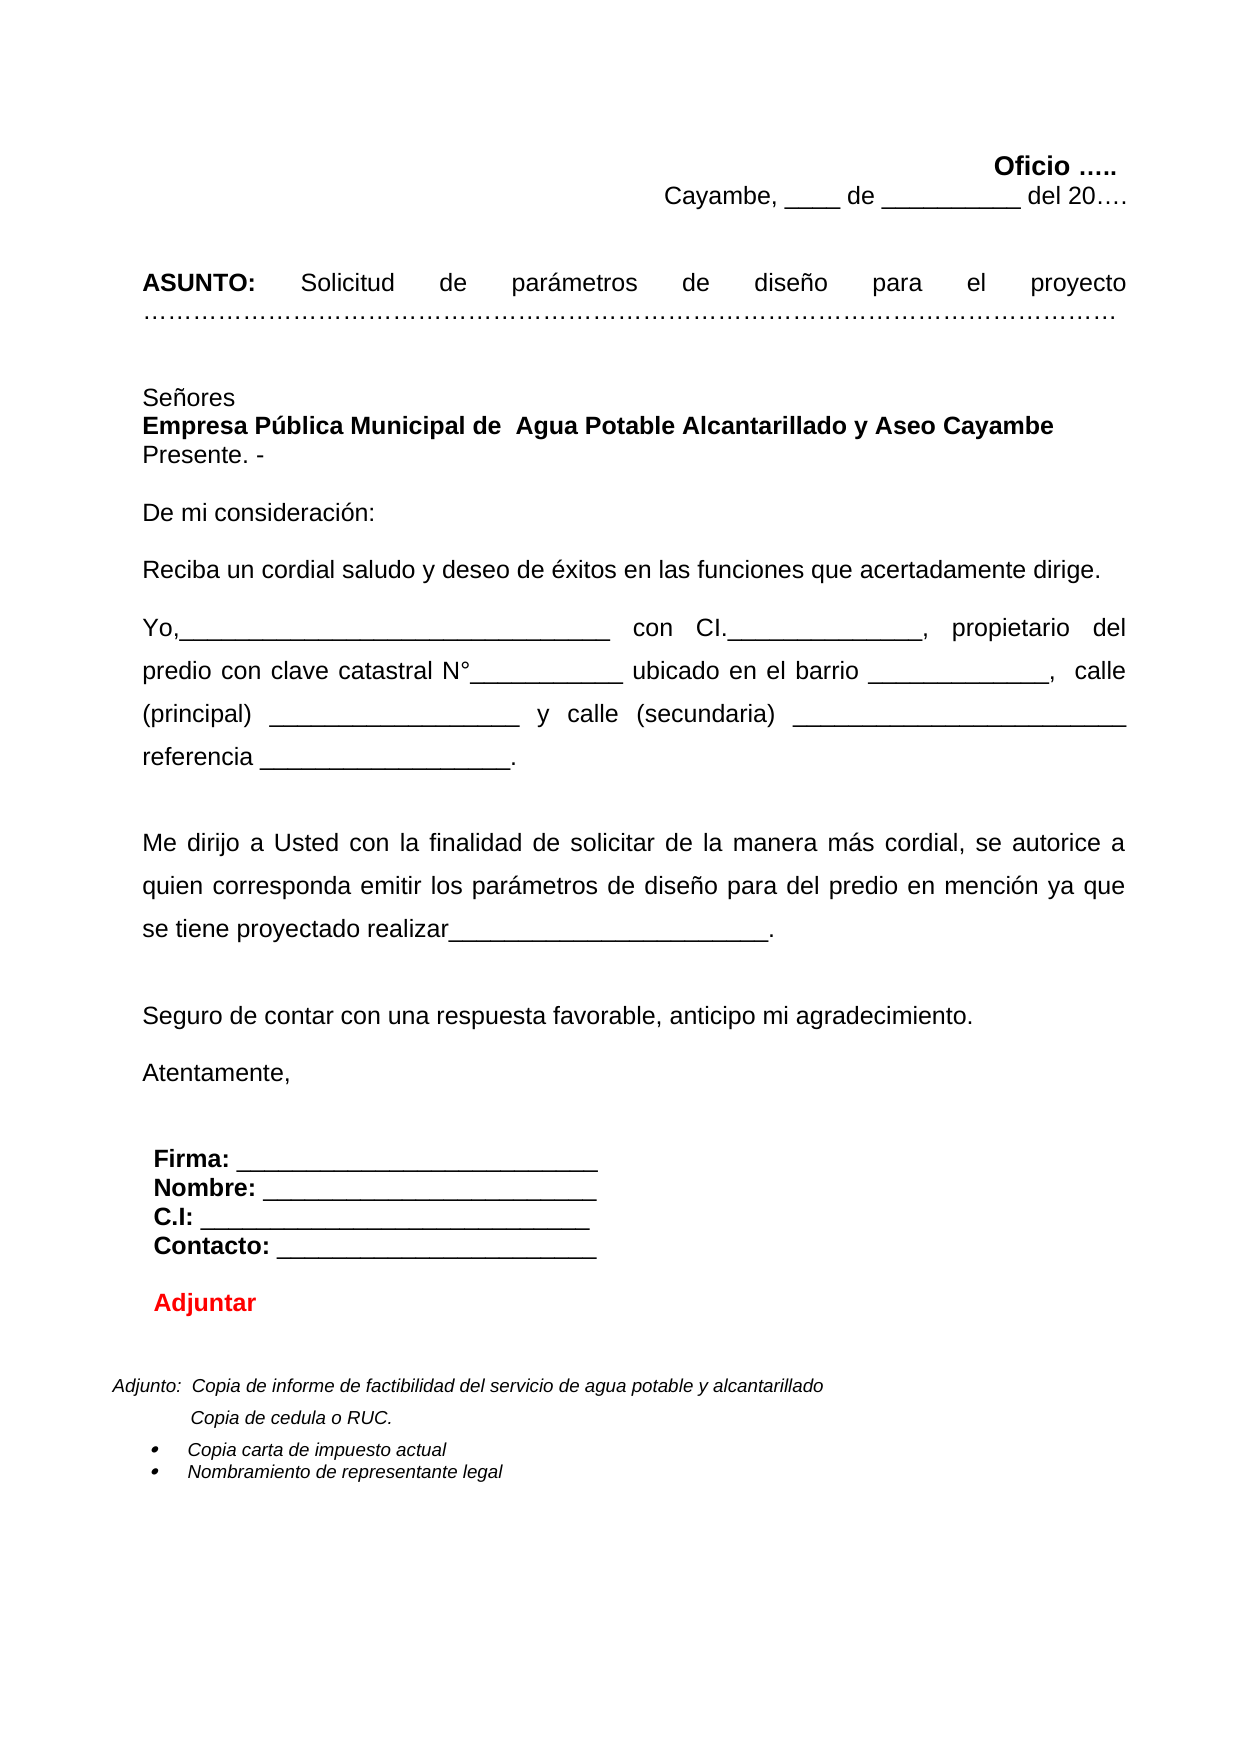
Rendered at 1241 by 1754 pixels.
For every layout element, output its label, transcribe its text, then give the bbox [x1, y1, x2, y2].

table_header Firma: __________________________ Nombre: ________________________ C.I: ____________________________ Contacto: _______________________ Adjuntar [113, 1144, 866, 1374]
text Adjunto: Copia de informe de factibilidad del servicio de agua potable y alcantarillado [112, 1374, 1128, 1396]
text Atentamente, [142, 1058, 1128, 1087]
text Me dirijo a Usted con la finalidad de solicitar de la manera más cordial, se autorice a quien corresponda emitir los parámetros de diseño para del predio en mención ya que se tiene proyectado realizar_______________________. [142, 828, 1128, 943]
text Cayambe, ____ de __________ del 20…. [142, 181, 1128, 210]
text Reciba un cordial saludo y deseo de éxitos en las funciones que acertadamente dirige. [142, 555, 1128, 584]
text Copia de cedula o RUC. [112, 1407, 1128, 1428]
text Seguro de contar con una respuesta favorable, anticipo mi agradecimiento. [142, 1001, 1128, 1029]
text Señores [142, 382, 1128, 411]
text Yo,_______________________________ con CI.______________, propietario del predio con clave catastral N°___________ ubicado en el barrio _____________, calle (principal) __________________ y calle (secundaria) ________________________ referencia __________________. [142, 612, 1128, 771]
list ASUNTO: Solicitud de parámetros de diseño para el proyecto ……………………………………………………………………………………………………… [142, 267, 1128, 325]
text Empresa Pública Municipal de Agua Potable Alcantarillado y Aseo Cayambe [142, 411, 1128, 440]
text Presente. - [142, 440, 1128, 469]
text Oficio ….. [142, 150, 1117, 181]
list Copia carta de impuesto actual [150, 1439, 1128, 1461]
list Nombramiento de representante legal [150, 1461, 1128, 1482]
text De mi consideración: [142, 497, 1128, 526]
